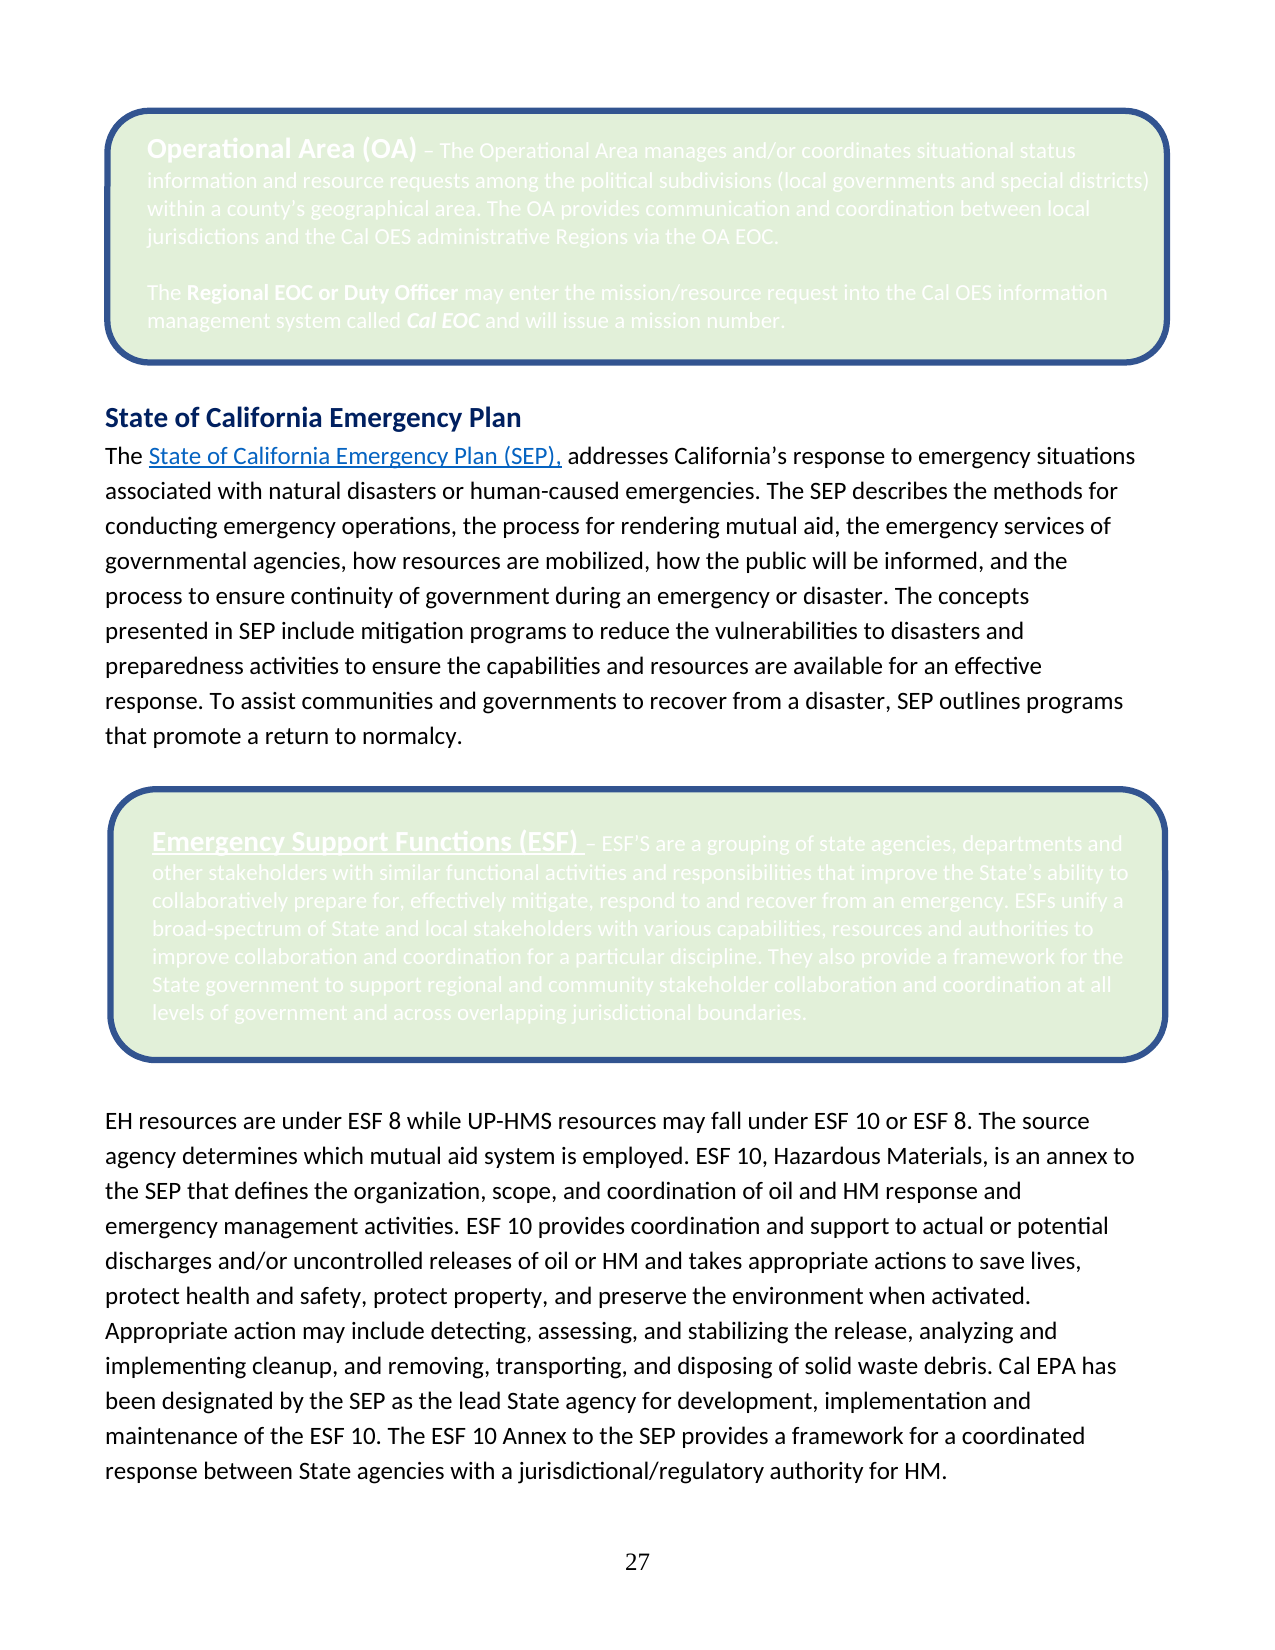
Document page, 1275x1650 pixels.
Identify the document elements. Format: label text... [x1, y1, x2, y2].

text EH resources are under ESF 8 while UP-HMS resources may fall under ESF 10 or ESF 8. The source agency determines which mutual aid system is employed. ESF 10, Hazardous Materials, is an annex to the SEP that defines the organization, scope, and coordination of oil and HM response and emergency management activities. ESF 10 provides coordination and support to actual or potential discharges and/or uncontrolled releases of oil or HM and takes appropriate actions to save lives, protect health and safety, protect property, and preserve the environment when activated. Appropriate action may include detecting, assessing, and stabilizing the release, analyzing and implementing cleanup, and removing, transporting, and disposing of solid waste debris. Cal EPA has been designated by the SEP as the lead State agency for development, implementation and maintenance of the ESF 10. The ESF 10 Annex to the SEP provides a framework for a coordinated response between State agencies with a jurisdictional/regulatory authority for HM. [105, 1105, 1136, 1486]
text The State of California Emergency Plan (SEP), addresses California’s response to emergency situations associated with natural disasters or human-caused emergencies. The SEP describes the methods for conducting emergency operations, the process for rendering mutual aid, the emergency services of governmental agencies, how resources are mobilized, how the public will be informed, and the process to ensure continuity of government during an emergency or disaster. The concepts presented in SEP include mitigation programs to reduce the vulnerabilities to disasters and preparedness activities to ensure the capabilities and resources are available for an effective response. To assist communities and governments to recover from a disaster, SEP outlines programs that promote a return to normalcy. [105, 440, 1136, 751]
text State of California Emergency Plan [105, 399, 1136, 435]
